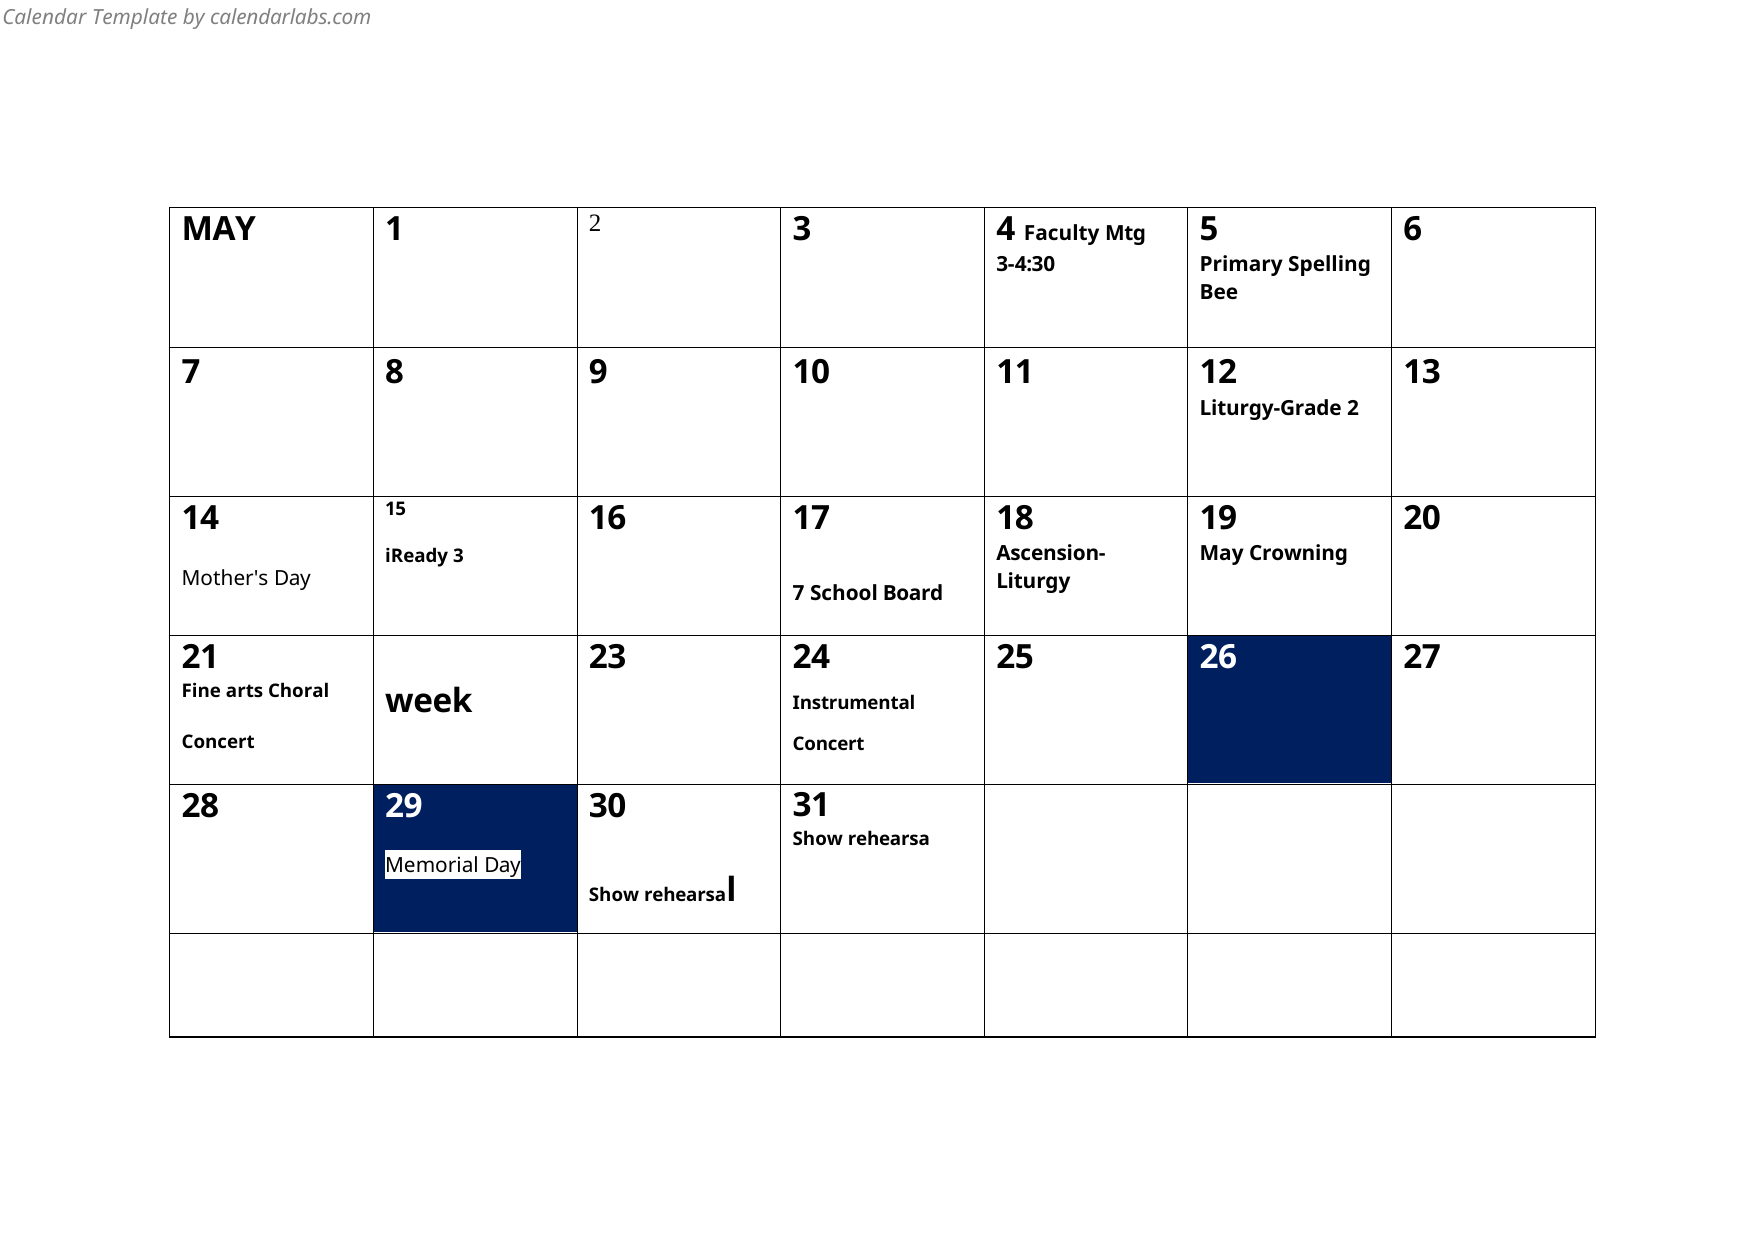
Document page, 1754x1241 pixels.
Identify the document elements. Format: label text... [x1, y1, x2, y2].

table_cell 10 [781, 348, 984, 496]
table_header 3 [781, 208, 984, 347]
table_header 2 [578, 208, 780, 347]
table_cell 24 Instrumental Concert [781, 636, 984, 783]
table_cell 21 Fine arts Choral Concert [170, 636, 373, 783]
table_cell 17 7 School Board [781, 497, 984, 635]
table_cell [1188, 785, 1391, 932]
table_header MAY [170, 208, 373, 347]
table_cell 13 [1392, 348, 1595, 496]
table_cell 9 [578, 348, 780, 496]
table_cell 12 Liturgy-Grade 2 [1188, 348, 1391, 496]
table_cell 15 iReady 3 [374, 497, 577, 635]
table_cell 18 Ascension-Liturgy [985, 497, 1187, 635]
table_cell [985, 934, 1187, 1036]
table_header 4 Faculty Mtg 3-4:30 [985, 208, 1187, 347]
table_cell [781, 934, 984, 1036]
table_cell 11 [985, 348, 1187, 496]
table_cell 20 [1392, 497, 1595, 635]
table_cell 30 Show rehearsal [578, 785, 780, 932]
table_cell 14 Mother's Day [170, 497, 373, 635]
table_cell 8 [374, 348, 577, 496]
table_header 1 [374, 208, 577, 347]
table_cell [985, 785, 1187, 932]
table_cell [1188, 934, 1391, 1036]
table_cell 25 [985, 636, 1187, 783]
table_cell 31 Show rehearsa [781, 785, 984, 932]
table_cell 7 [170, 348, 373, 496]
table_cell 27 [1392, 636, 1595, 783]
table_header 5 Primary Spelling Bee [1188, 208, 1391, 347]
table_cell [1392, 934, 1595, 1036]
table_cell 16 [578, 497, 780, 635]
table_cell [1392, 785, 1595, 932]
table_cell 23 [578, 636, 780, 783]
table_cell [374, 934, 577, 1036]
table_cell 28 [170, 785, 373, 932]
table_cell 29 Memorial Day [374, 785, 577, 932]
table_cell 26 [1188, 636, 1391, 783]
table_header 6 [1392, 208, 1595, 347]
table_cell [578, 934, 780, 1036]
table_cell 19 May Crowning [1188, 497, 1391, 635]
table_cell week [374, 636, 577, 783]
table_cell [170, 934, 373, 1036]
